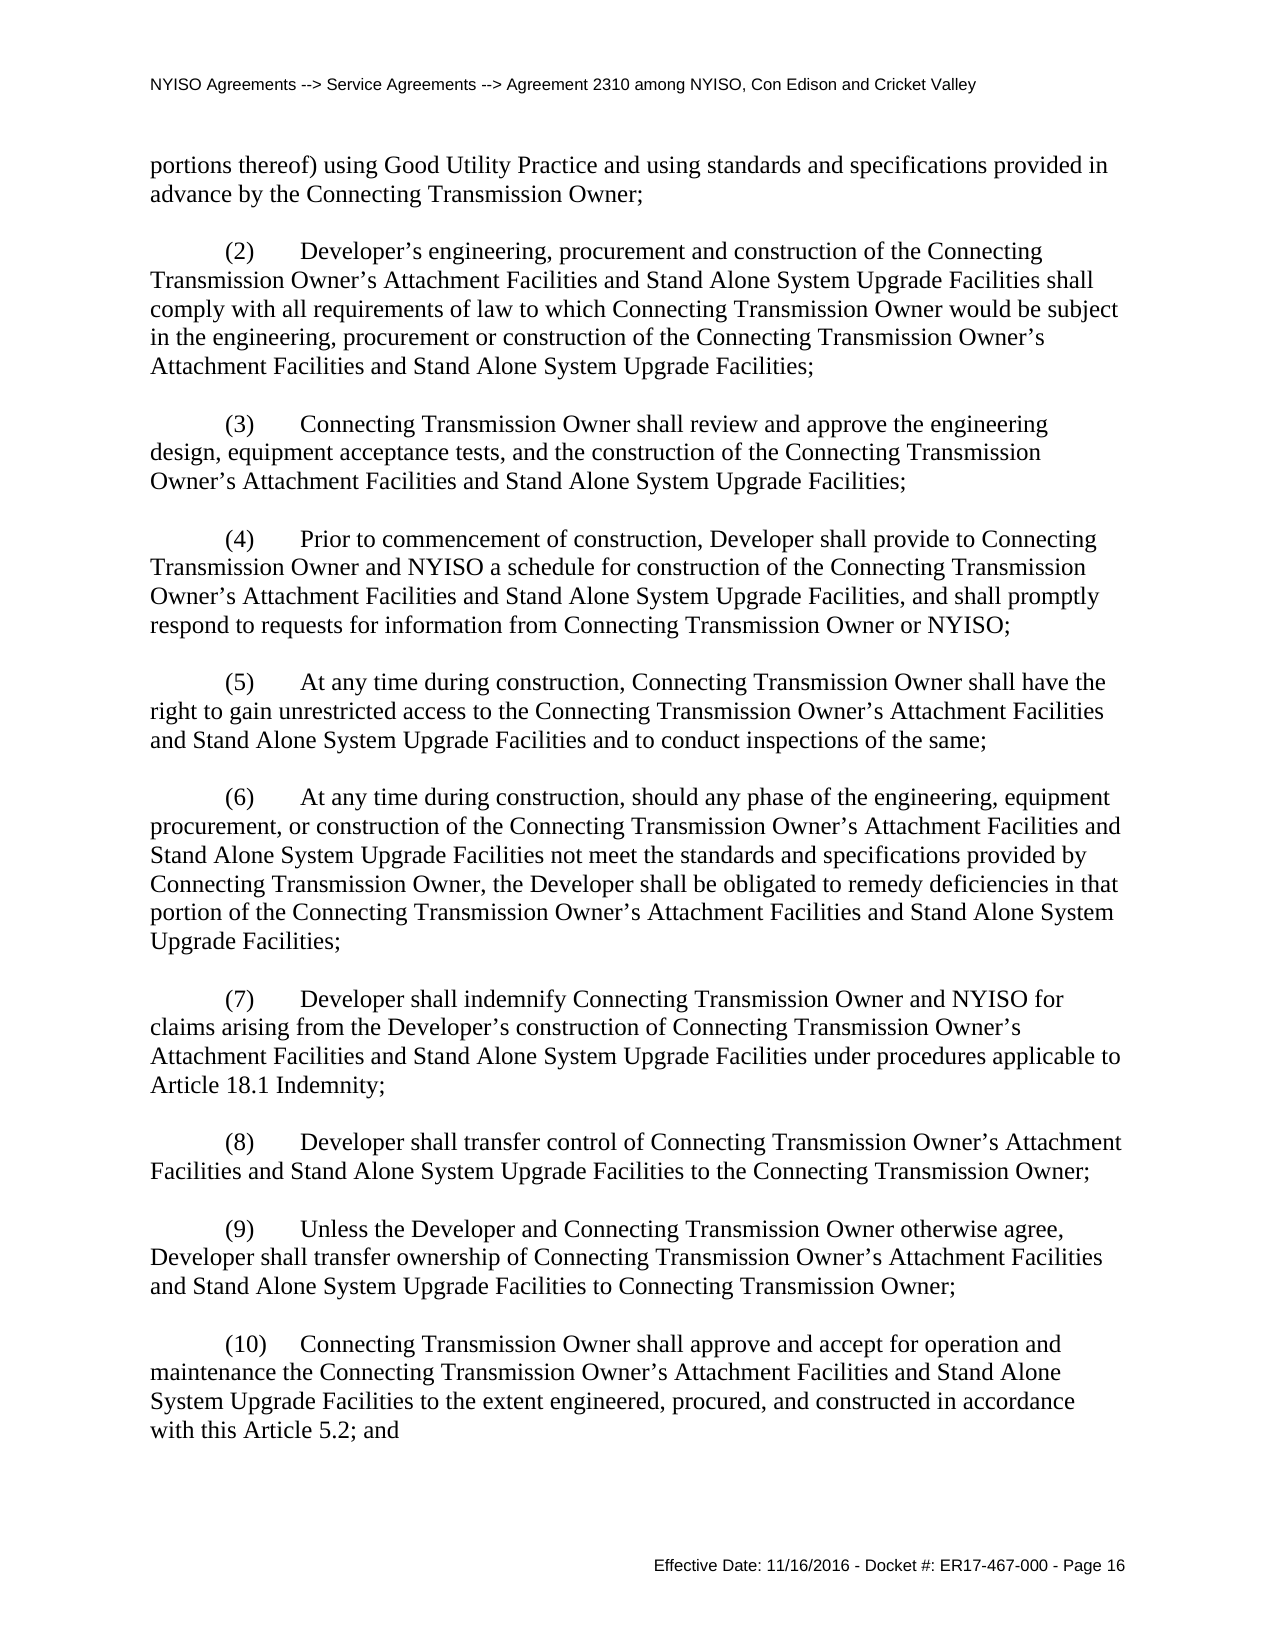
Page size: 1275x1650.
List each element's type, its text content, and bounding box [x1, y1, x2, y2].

subtitle Developer’s engineering, procurement and construction of the Connecting Transmission Owner’s Attachment Facilities and Stand Alone System Upgrade Facilities shall comply with all requirements of law to which Connecting Transmission Owner would be subject in the engineering, procurement or construction of the Connecting Transmission Owner’s Attachment Facilities and Stand Alone System Upgrade Facilities; [150, 236, 1125, 380]
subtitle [150, 150, 1125, 207]
subtitle Connecting Transmission Owner shall review and approve the engineering design, equipment acceptance tests, and the construction of the Connecting Transmission Owner’s Attachment Facilities and Stand Alone System Upgrade Facilities; [150, 409, 1125, 495]
subtitle Developer shall indemnify Connecting Transmission Owner and NYISO for claims arising from the Developer’s construction of Connecting Transmission Owner’s Attachment Facilities and Stand Alone System Upgrade Facilities under procedures applicable to Article 18.1 Indemnity; [150, 984, 1125, 1099]
subtitle Unless the Developer and Connecting Transmission Owner otherwise agree, Developer shall transfer ownership of Connecting Transmission Owner’s Attachment Facilities and Stand Alone System Upgrade Facilities to Connecting Transmission Owner; [150, 1214, 1125, 1300]
subtitle Prior to commencement of construction, Developer shall provide to Connecting Transmission Owner and NYISO a schedule for construction of the Connecting Transmission Owner’s Attachment Facilities and Stand Alone System Upgrade Facilities, and shall promptly respond to requests for information from Connecting Transmission Owner or NYISO; [150, 524, 1125, 639]
subtitle Developer shall transfer control of Connecting Transmission Owner’s Attachment Facilities and Stand Alone System Upgrade Facilities to the Connecting Transmission Owner; [150, 1127, 1125, 1185]
subtitle At any time during construction, should any phase of the engineering, equipment procurement, or construction of the Connecting Transmission Owner’s Attachment Facilities and Stand Alone System Upgrade Facilities not meet the standards and specifications provided by Connecting Transmission Owner, the Developer shall be obligated to remedy deficiencies in that portion of the Connecting Transmission Owner’s Attachment Facilities and Stand Alone System Upgrade Facilities; [150, 782, 1125, 955]
subtitle At any time during construction, Connecting Transmission Owner shall have the right to gain unrestricted access to the Connecting Transmission Owner’s Attachment Facilities and Stand Alone System Upgrade Facilities and to conduct inspections of the same; [150, 667, 1125, 754]
subtitle Connecting Transmission Owner shall approve and accept for operation and maintenance the Connecting Transmission Owner’s Attachment Facilities and Stand Alone System Upgrade Facilities to the extent engineered, procured, and constructed in accordance with this Article 5.2; and [150, 1329, 1125, 1444]
